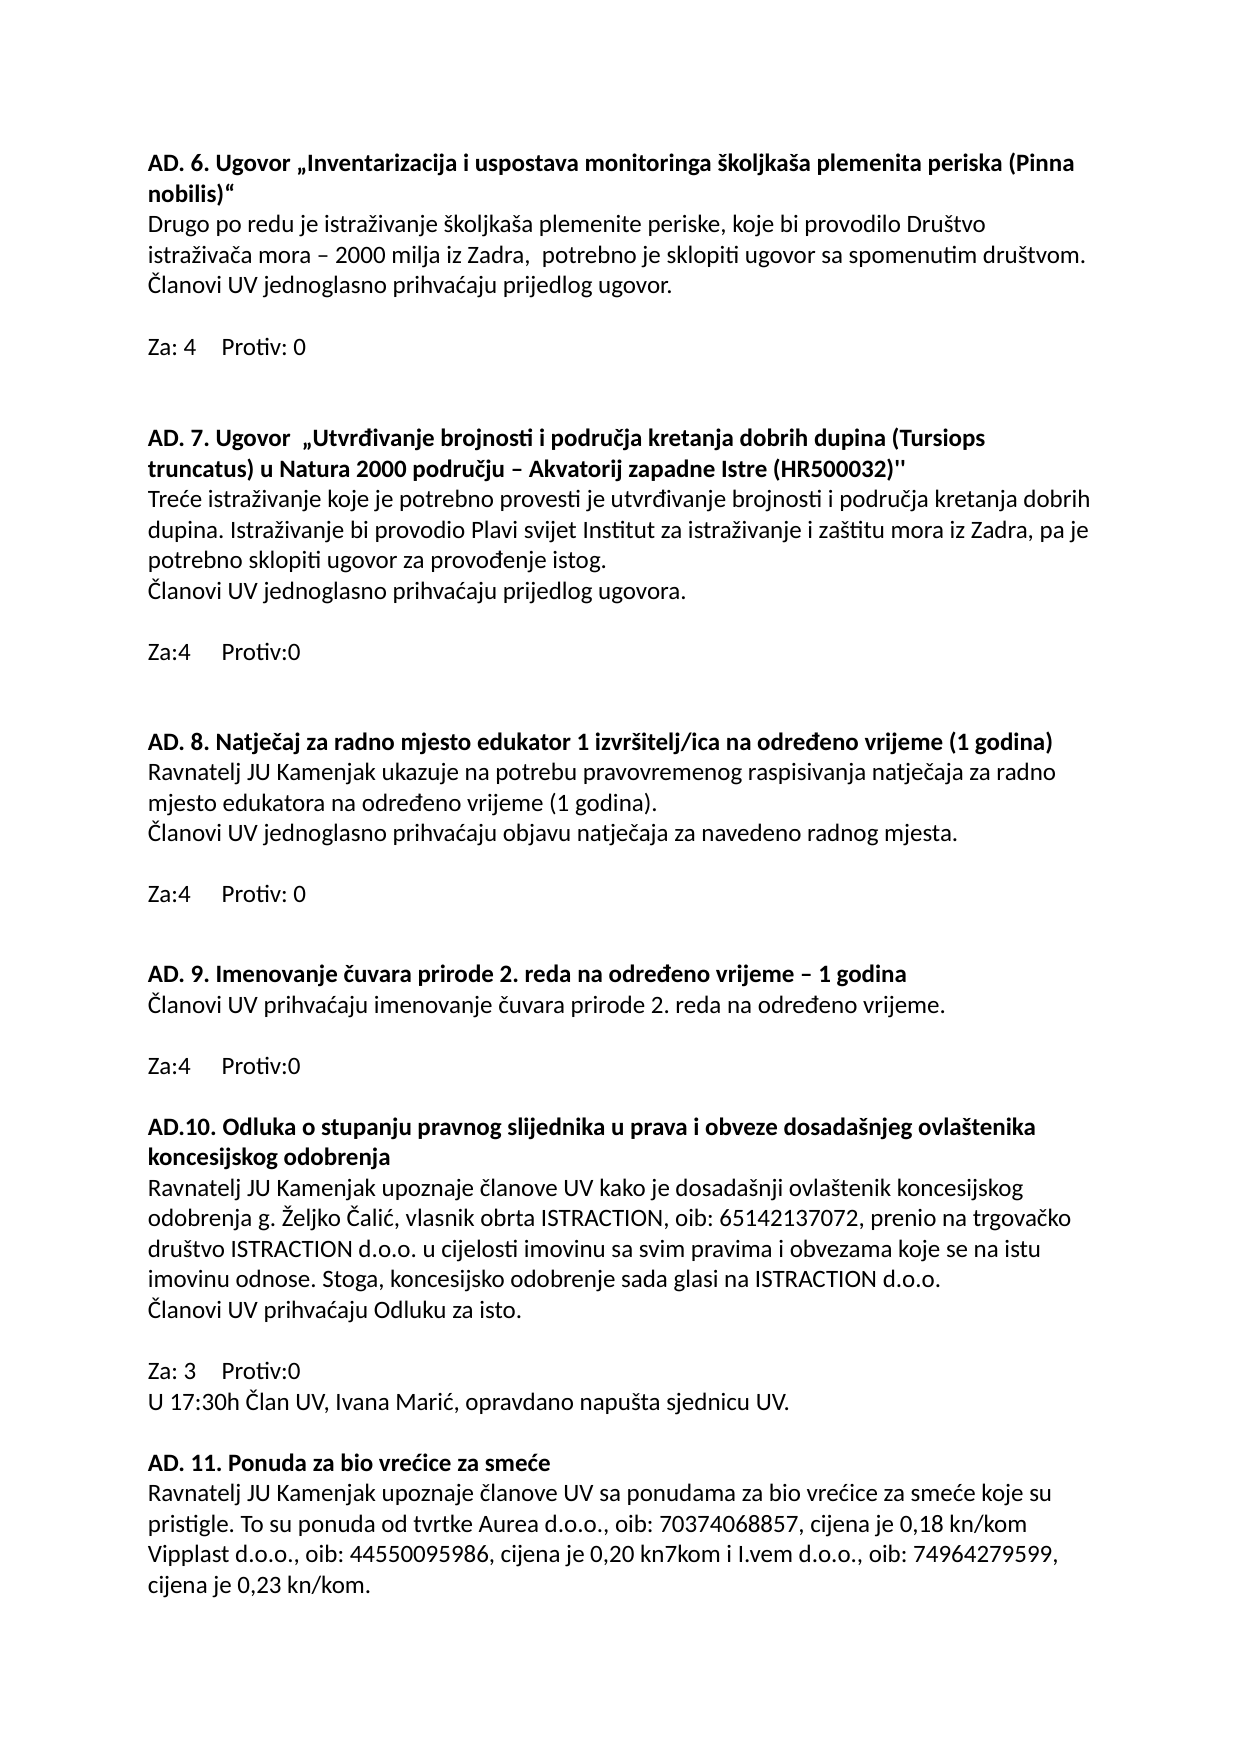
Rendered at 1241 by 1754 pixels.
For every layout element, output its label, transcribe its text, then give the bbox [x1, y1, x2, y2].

text Članovi UV jednoglasno prihvaćaju objavu natječaja za navedeno radnog mjesta. [148, 817, 1093, 848]
text AD. 11. Ponuda za bio vrećice za smeće [148, 1447, 1093, 1477]
text U 17:30h Član UV, Ivana Marić, opravdano napušta sjednicu UV. [148, 1386, 1093, 1416]
text AD. 9. Imenovanje čuvara prirode 2. reda na određeno vrijeme – 1 godina [148, 958, 1093, 989]
text Za:4 Protiv:0 [148, 636, 1093, 666]
text Članovi UV jednoglasno prihvaćaju prijedlog ugovora. [148, 575, 1093, 605]
text Treće istraživanje koje je potrebno provesti je utvrđivanje brojnosti i područja kretanja dobrih dupina. Istraživanje bi provodio Plavi svijet Institut za istraživanje i zaštitu mora iz Zadra, pa je potrebno sklopiti ugovor za provođenje istog. [148, 483, 1093, 575]
text AD. 8. Natječaj za radno mjesto edukator 1 izvršitelj/ica na određeno vrijeme (1 godina) [148, 726, 1093, 756]
text AD. 6. Ugovor „Inventarizacija i uspostava monitoringa školjkaša plemenita periska (Pinna nobilis)“ [148, 148, 1093, 209]
text Članovi UV jednoglasno prihvaćaju prijedlog ugovor. [148, 270, 1093, 300]
text Za:4 Protiv: 0 [148, 878, 1093, 909]
text Drugo po redu je istraživanje školjkaša plemenite periske, koje bi provodilo Društvo istraživača mora – 2000 milja iz Zadra, potrebno je sklopiti ugovor sa spomenutim društvom. [148, 209, 1093, 270]
text AD. 7. Ugovor „Utvrđivanje brojnosti i područja kretanja dobrih dupina (Tursiops truncatus) u Natura 2000 području – Akvatorij zapadne Istre (HR500032)'' [148, 422, 1093, 483]
text Za: 3 Protiv:0 [148, 1355, 1093, 1386]
text Ravnatelj JU Kamenjak ukazuje na potrebu pravovremenog raspisivanja natječaja za radno mjesto edukatora na određeno vrijeme (1 godina). [148, 756, 1093, 817]
text Za:4 Protiv:0 [148, 1050, 1093, 1081]
text Ravnatelj JU Kamenjak upoznaje članove UV sa ponudama za bio vrećice za smeće koje su pristigle. To su ponuda od tvrtke Aurea d.o.o., oib: 70374068857, cijena je 0,18 kn/kom Vipplast d.o.o., oib: 44550095986, cijena je 0,20 kn7kom i I.vem d.o.o., oib: 74964279599, cijena je 0,23 kn/kom. [148, 1477, 1093, 1599]
text AD.10. Odluka o stupanju pravnog slijednika u prava i obveze dosadašnjeg ovlaštenika koncesijskog odobrenja [148, 1111, 1093, 1172]
text Ravnatelj JU Kamenjak upoznaje članove UV kako je dosadašnji ovlaštenik koncesijskog odobrenja g. Željko Čalić, vlasnik obrta ISTRACTION, oib: 65142137072, prenio na trgovačko društvo ISTRACTION d.o.o. u cijelosti imovinu sa svim pravima i obvezama koje se na istu imovinu odnose. Stoga, koncesijsko odobrenje sada glasi na ISTRACTION d.o.o. [148, 1172, 1093, 1294]
text Članovi UV prihvaćaju imenovanje čuvara prirode 2. reda na određeno vrijeme. [148, 989, 1093, 1019]
text Članovi UV prihvaćaju Odluku za isto. [148, 1294, 1093, 1325]
text Za: 4 Protiv: 0 [148, 331, 1093, 361]
